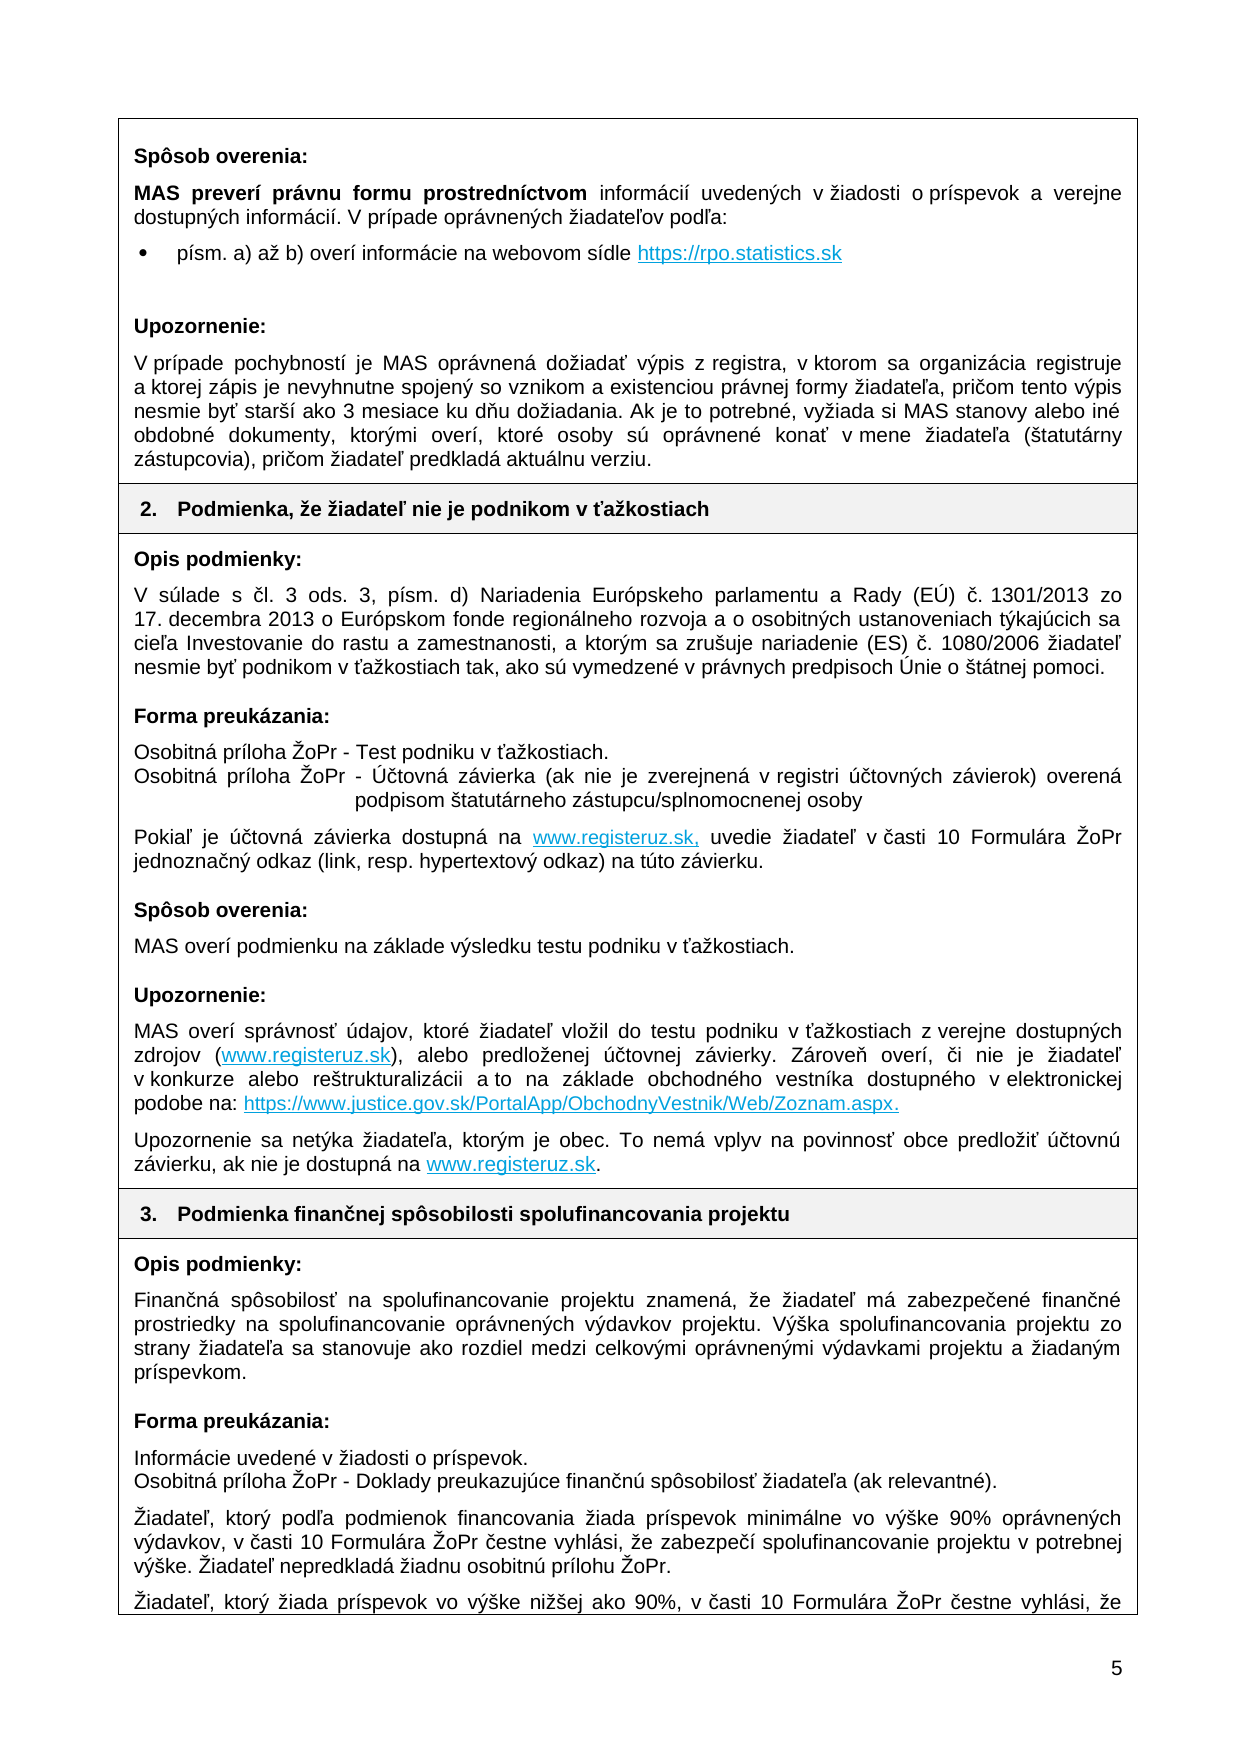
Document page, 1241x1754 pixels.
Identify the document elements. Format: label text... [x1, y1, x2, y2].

table_cell Podmienka, že žiadateľ nie je podnikom v ťažkostiach [119, 484, 1137, 533]
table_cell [119, 1239, 1137, 1614]
table_cell Opis podmienky: V súlade s čl. 3 ods. 3, písm. d) Nariadenia Európskeho parlamentu a Rady (EÚ) č. 1301/2013 zo 17. decembra 2013 o Európskom fonde regionálneho rozvoja a o osobitných ustanoveniach týkajúcich sa cieľa Investovanie do rastu a zamestnanosti, a ktorým sa zrušuje nariadenie (ES) č. 1080/2006 žiadateľ nesmie byť podnikom v ťažkostiach tak, ako sú vymedzené v právnych predpisoch Únie o štátnej pomoci. Forma preukázania: Osobitná príloha ŽoPr - Test podniku v ťažkostiach. Osobitná príloha ŽoPr - Účtovná závierka (ak nie je zverejnená v registri účtovných závierok) overená podpisom štatutárneho zástupcu/splnomocnenej osoby Pokiaľ je účtovná závierka dostupná na www.registeruz.sk, uvedie žiadateľ v časti 10 Formulára ŽoPr jednoznačný odkaz (link, resp. hypertextový odkaz) na túto závierku. Spôsob overenia: MAS overí podmienku na základe výsledku testu podniku v ťažkostiach. Upozornenie: MAS overí správnosť údajov, ktoré žiadateľ vložil do testu podniku v ťažkostiach z verejne dostupných zdrojov (www.registeruz.sk), alebo predloženej účtovnej závierky. Zároveň overí, či nie je žiadateľ v konkurze alebo reštrukturalizácii a to na základe obchodného vestníka dostupného v elektronickej podobe na: https://www.justice.gov.sk/PortalApp/ObchodnyVestnik/Web/Zoznam.aspx. Upozornenie sa netýka žiadateľa, ktorým je obec. To nemá vplyv na povinnosť obce predložiť účtovnú závierku, ak nie je dostupná na www.registeruz.sk. [119, 534, 1137, 1188]
table_cell Podmienka finančnej spôsobilosti spolufinancovania projektu [119, 1189, 1137, 1238]
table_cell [119, 119, 1137, 483]
